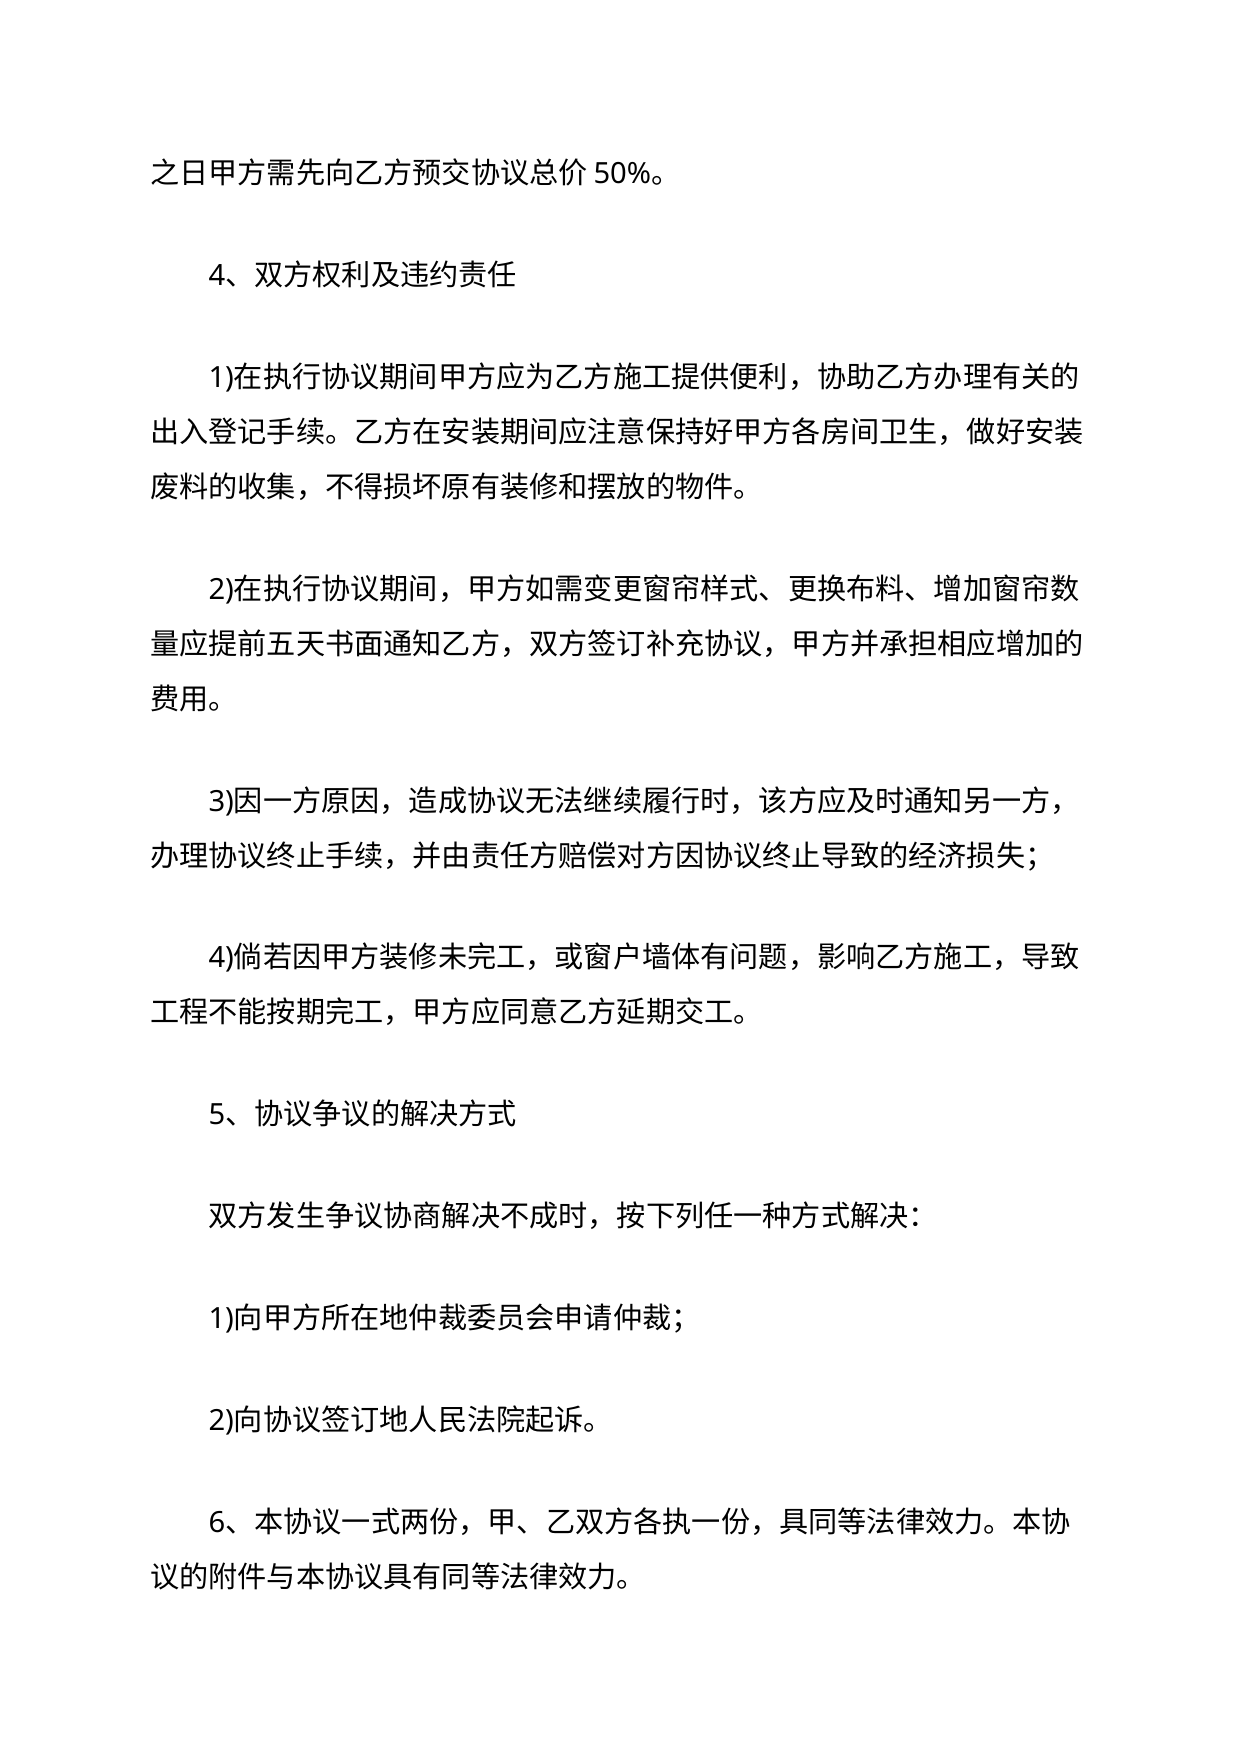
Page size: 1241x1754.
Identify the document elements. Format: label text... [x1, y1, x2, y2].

text 4、双方权利及违约责任 [150, 252, 1090, 294]
text 6、本协议一式两份，甲、乙双方各执一份，具同等法律效力。本协议的附件与本协议具有同等法律效力。 [150, 1498, 1090, 1596]
text 2)在执行协议期间，甲方如需变更窗帘样式、更换布料、增加窗帘数量应提前五天书面通知乙方，双方签订补充协议，甲方并承担相应增加的费用。 [150, 566, 1090, 718]
text 3)因一方原因，造成协议无法继续履行时，该方应及时通知另一方，办理协议终止手续，并由责任方赔偿对方因协议终止导致的经济损失； [150, 777, 1090, 874]
text 双方发生争议协商解决不成时，按下列任一种方式解决： [150, 1193, 1090, 1235]
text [150, 150, 1090, 192]
text 1)向甲方所在地仲裁委员会申请仲裁； [150, 1294, 1090, 1337]
text 4)倘若因甲方装修未完工，或窗户墙体有问题，影响乙方施工，导致工程不能按期完工，甲方应同意乙方延期交工。 [150, 934, 1090, 1031]
text 2)向协议签订地人民法院起诉。 [150, 1397, 1090, 1439]
text 1)在执行协议期间甲方应为乙方施工提供便利，协助乙方办理有关的出入登记手续。乙方在安装期间应注意保持好甲方各房间卫生，做好安装废料的收集，不得损坏原有装修和摆放的物件。 [150, 354, 1090, 506]
text 5、协议争议的解决方式 [150, 1091, 1090, 1133]
